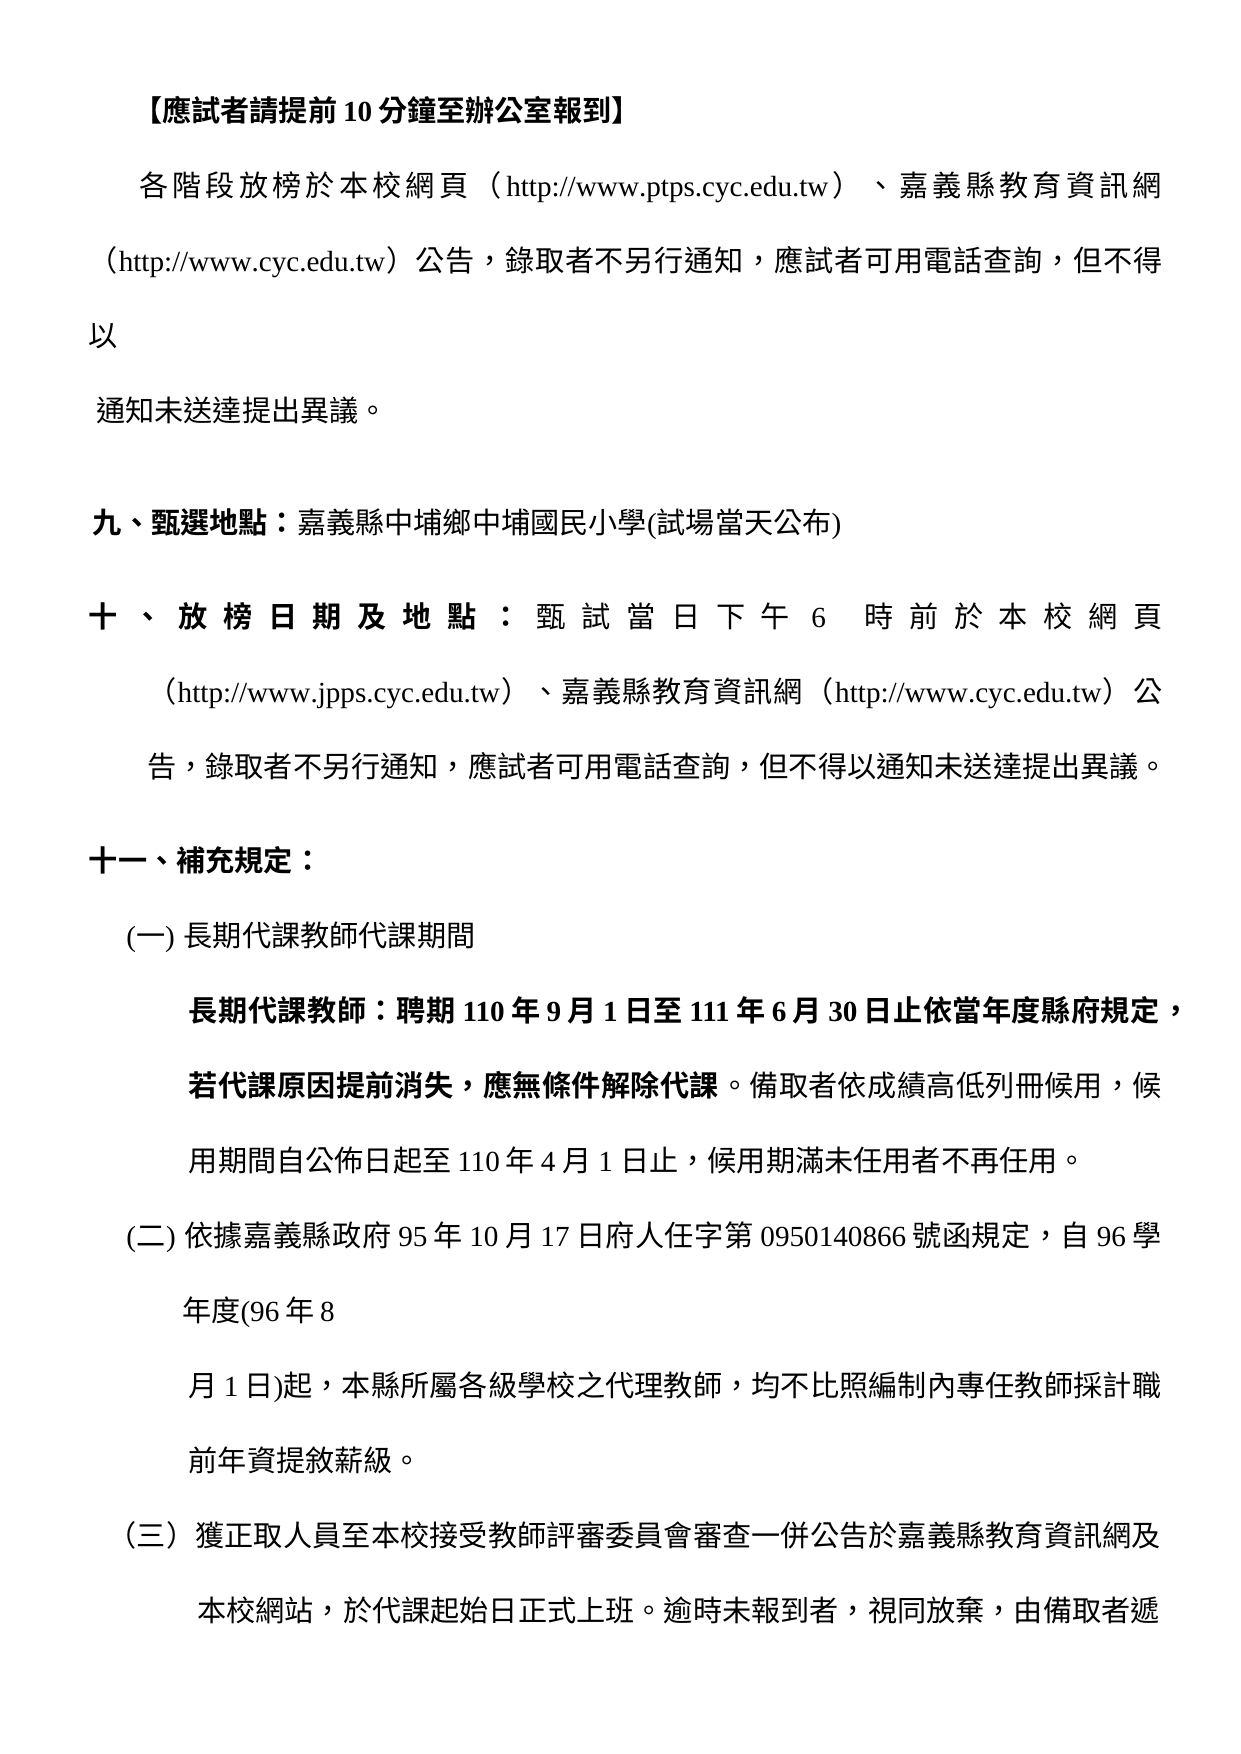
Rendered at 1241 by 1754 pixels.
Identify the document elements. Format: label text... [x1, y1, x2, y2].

text 十一、補充規定： [89, 821, 1162, 896]
text 各階段放榜於本校網頁（http://www.ptps.cyc.edu.tw）、嘉義縣教育資訊網（http://www.cyc.edu.tw）公告，錄取者不另行通知，應試者可用電話查詢，但不得以 [89, 146, 1162, 371]
text 月1日)起，本縣所屬各級學校之代理教師，均不比照編制內專任教師採計職前年資提敘薪級。 [188, 1346, 1162, 1496]
text 【應試者請提前10分鐘至辦公室報到】 [133, 71, 1162, 146]
text 九、甄選地點：嘉義縣中埔鄉中埔國民小學(試場當天公布) [93, 483, 1162, 558]
text (二) 依據嘉義縣政府府人任字第0950140866號函規定，自96學年度(96年8 [126, 1196, 1162, 1346]
list 長期代課教師代課期間 [126, 896, 1162, 971]
text 通知未送達提出異議。 [89, 371, 1162, 446]
text 十、放榜日期及地點：甄試當日下午6 時前於本校網頁（http://www.jpps.cyc.edu.tw）、嘉義縣教育資訊網（http://www.cyc.edu.tw）公告，錄取者不另行通知，應試者可用電話查詢，但不得以通知未送達提出異議。 [89, 577, 1162, 802]
text 長期代課教師：聘期110年9月1日至111年6月30日止依當年度縣府規定，若代課原因提前消失，應無條件解除代課。備取者依成績高低列冊候用，候用期間自公佈日起至110年4 月 1 日止，候用期滿未任用者不再任用。 [189, 971, 1162, 1196]
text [107, 1496, 1162, 1646]
